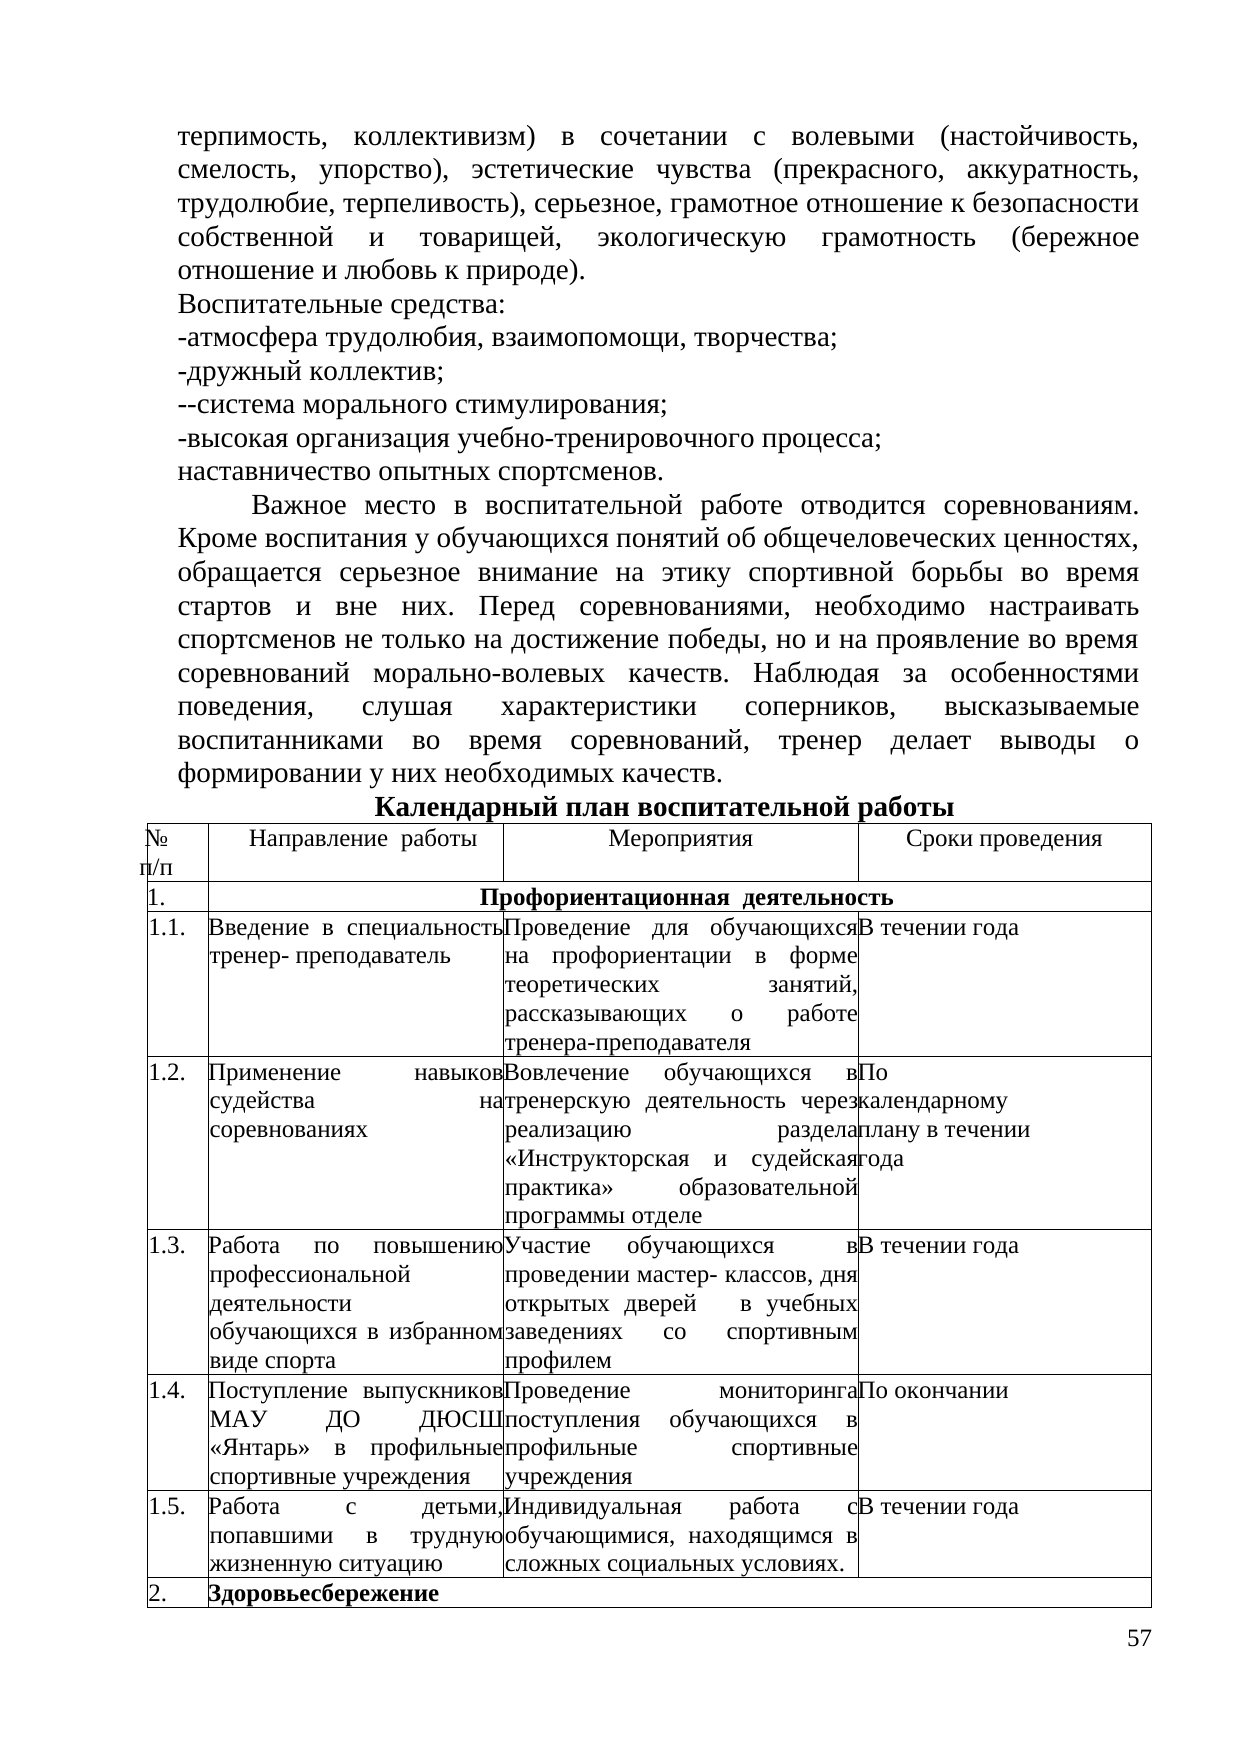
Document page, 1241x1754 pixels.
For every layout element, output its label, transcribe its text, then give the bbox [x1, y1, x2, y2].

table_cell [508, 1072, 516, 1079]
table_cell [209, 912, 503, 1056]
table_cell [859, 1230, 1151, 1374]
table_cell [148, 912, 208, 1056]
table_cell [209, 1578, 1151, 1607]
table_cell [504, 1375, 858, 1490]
text Важное место в воспитательной работе отводится соревнованиям. Кроме воспитания у обучающихся понятий об общечеловеческих ценностях, обращается серьезное внимание на этику спортивной борьбы во время стартов и вне них. Перед соревнованиями, необходимо настраивать спортсменов не только на достижение победы, но и на проявление во время соревнований морально-волевых качеств. Наблюдая за особенностями поведения, слушая характеристики соперников, высказываемые воспитанниками во время соревнований, тренер делает выводы о формировании у них необходимых качеств. [177, 487, 1140, 789]
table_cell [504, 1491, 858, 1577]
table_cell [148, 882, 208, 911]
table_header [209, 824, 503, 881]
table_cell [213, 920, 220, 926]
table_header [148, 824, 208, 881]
list -атмосфера трудолюбия, взаимопомощи, творчества; [177, 319, 1140, 353]
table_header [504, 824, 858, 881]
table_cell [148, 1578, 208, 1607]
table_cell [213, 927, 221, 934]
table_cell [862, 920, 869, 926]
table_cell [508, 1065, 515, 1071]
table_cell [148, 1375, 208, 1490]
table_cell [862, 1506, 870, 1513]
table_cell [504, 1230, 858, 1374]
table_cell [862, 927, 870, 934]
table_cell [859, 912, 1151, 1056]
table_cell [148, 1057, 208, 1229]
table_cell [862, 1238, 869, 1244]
list -дружный коллектив; [177, 353, 1140, 386]
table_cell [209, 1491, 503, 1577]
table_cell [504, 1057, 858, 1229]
text Календарный план воспитательной работы [177, 789, 1152, 822]
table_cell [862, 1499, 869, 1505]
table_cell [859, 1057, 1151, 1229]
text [177, 118, 1140, 286]
list наставничество опытных спортсменов. [177, 453, 1140, 487]
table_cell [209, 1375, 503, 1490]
text Воспитательные средства: [177, 286, 1140, 319]
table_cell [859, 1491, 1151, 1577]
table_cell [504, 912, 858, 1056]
list --система морального стимулирования; [177, 386, 1140, 420]
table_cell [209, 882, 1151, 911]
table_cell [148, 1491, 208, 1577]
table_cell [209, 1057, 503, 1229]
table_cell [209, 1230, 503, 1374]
list -высокая организация учебно-тренировочного процесса; [177, 420, 1140, 453]
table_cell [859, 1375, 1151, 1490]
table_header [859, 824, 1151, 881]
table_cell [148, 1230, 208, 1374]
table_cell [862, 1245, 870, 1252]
